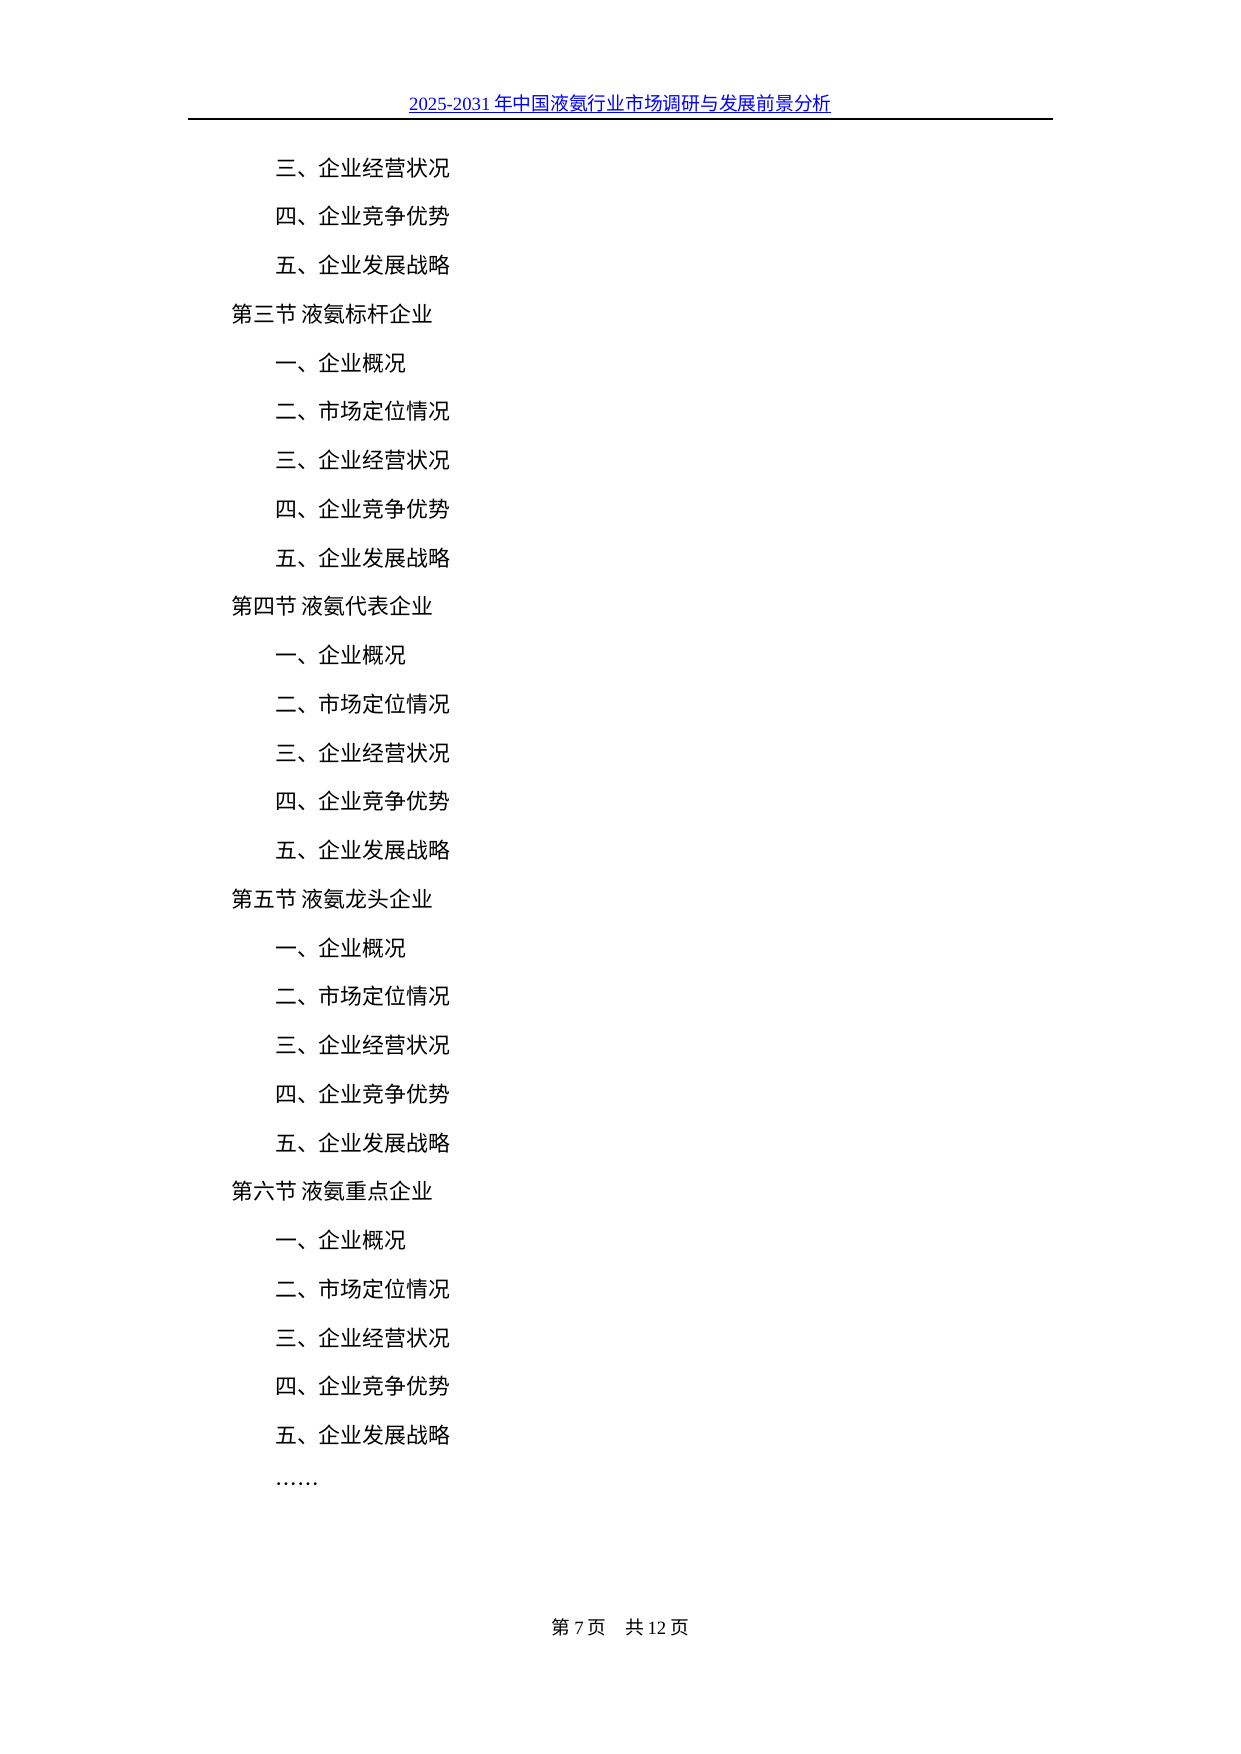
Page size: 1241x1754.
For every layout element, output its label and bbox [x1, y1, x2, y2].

text [187, 150, 1053, 1499]
